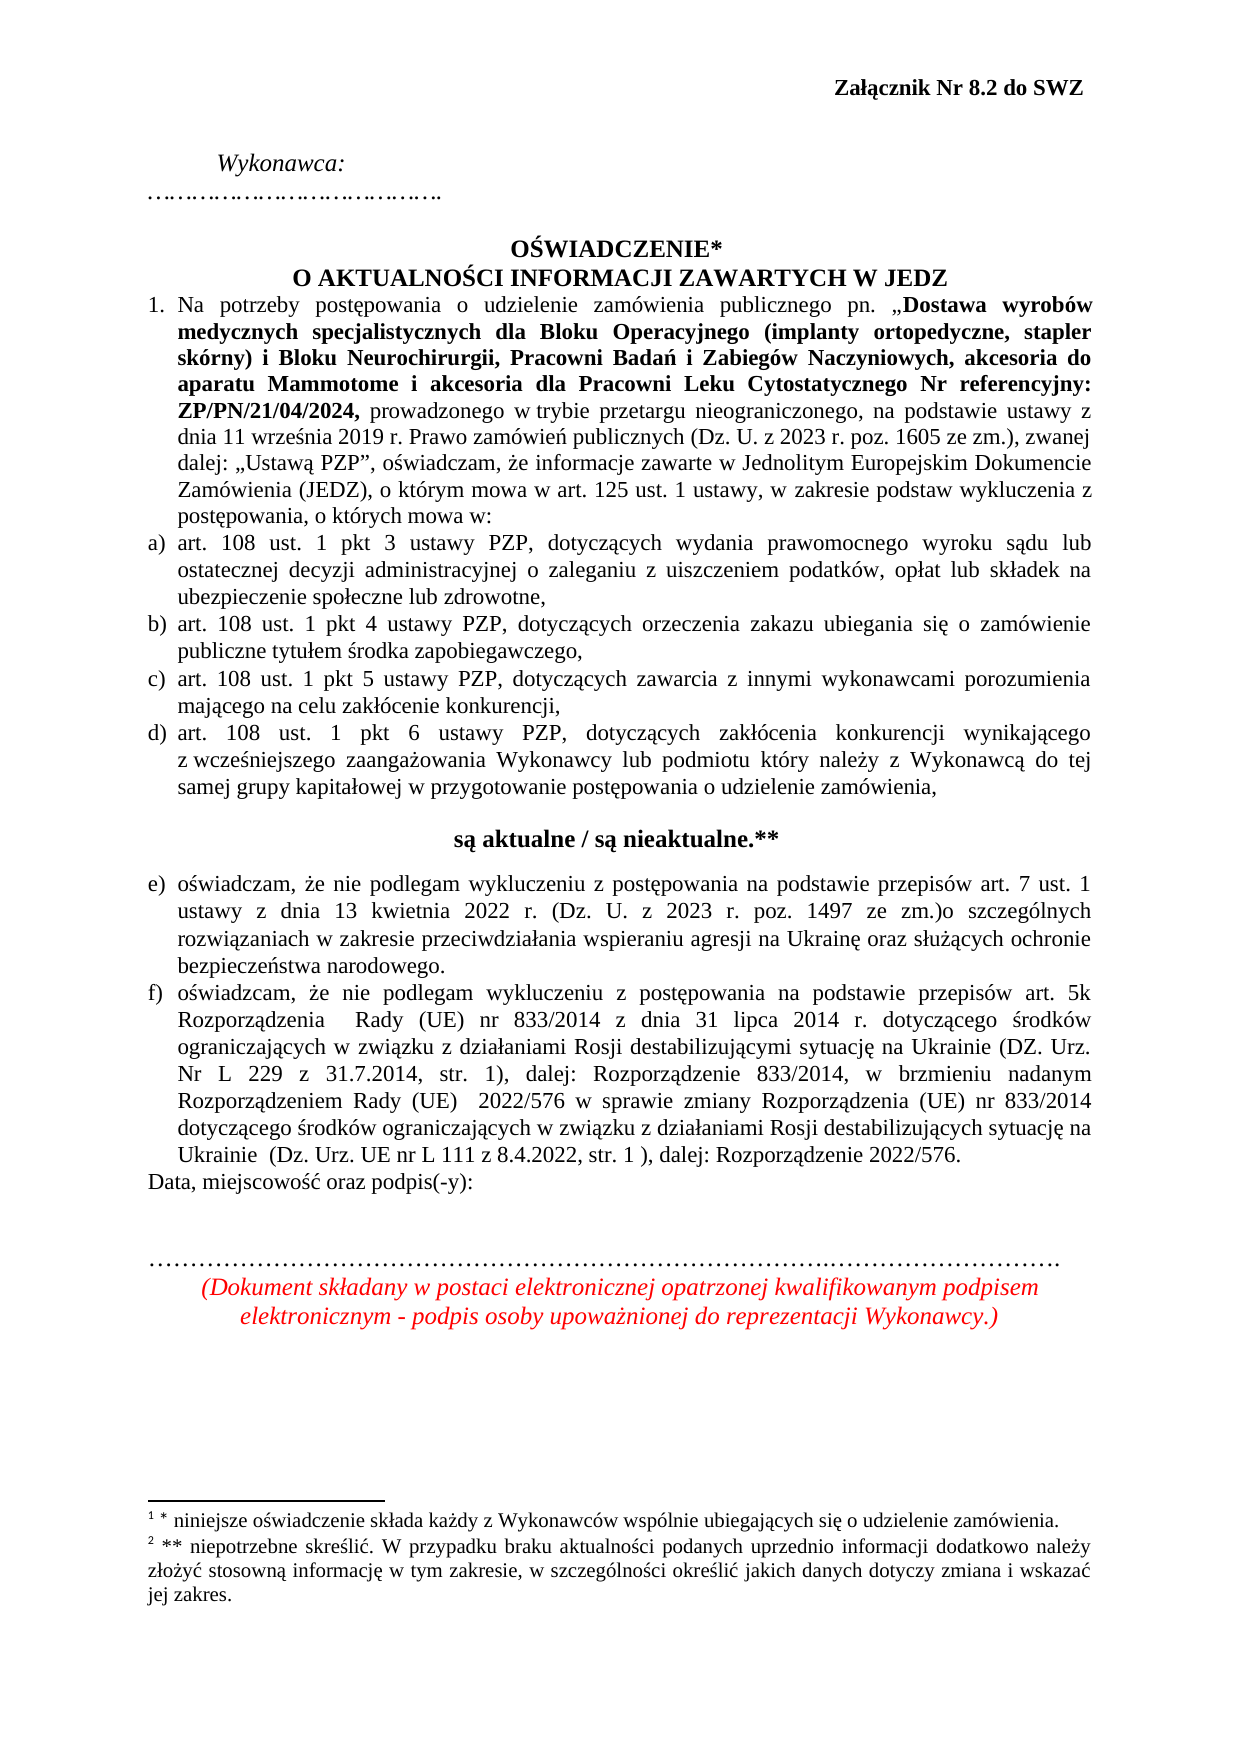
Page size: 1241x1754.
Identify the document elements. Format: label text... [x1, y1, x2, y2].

text Wykonawca: [148, 148, 1093, 176]
list art. 108 ust. 1 pkt 4 ustawy PZP, dotyczących orzeczenia zakazu ubiegania się o zamówienie publiczne tytułem środka zapobiegawczego, [148, 610, 1093, 664]
text …………………………………. [148, 176, 1093, 205]
list Na potrzeby postępowania o udzielenie zamówienia publicznego pn. „Dostawa wyrobów medycznych specjalistycznych dla Bloku Operacyjnego (implanty ortopedyczne, stapler skórny) i Bloku Neurochirurgii, Pracowni Badań i Zabiegów Naczyniowych, akcesoria do aparatu Mammotome i akcesoria dla Pracowni Leku Cytostatycznego Nr referencyjny: ZP/PN/21/04/2024, prowadzonego w trybie przetargu nieograniczonego, na podstawie ustawy z dnia 11 września 2019 r. Prawo zamówień publicznych (Dz. U. z 2023 r. poz. 1605 ze zm.), zwanej dalej: „Ustawą PZP”, oświadczam, że informacje zawarte w Jednolitym Europejskim Dokumencie Zamówienia (JEDZ), o którym mowa w art. 125 ust. 1 ustawy, w zakresie podstaw wykluczenia z postępowania, o których mowa w: [148, 291, 1093, 528]
text są aktualne / są nieaktualne.** [148, 824, 1093, 853]
text ……………………………………………………………………….………………………. [148, 1243, 1093, 1272]
text Data, miejscowość oraz podpis(-y): [148, 1168, 1093, 1194]
text (Dokument składany w postaci elektronicznej opatrzonej kwalifikowanym podpisem elektronicznym - podpis osoby upoważnionej do reprezentacji Wykonawcy.) [148, 1272, 1093, 1329]
list art. 108 ust. 1 pkt 3 ustawy PZP, dotyczących wydania prawomocnego wyroku sądu lub ostatecznej decyzji administracyjnej o zaleganiu z uiszczeniem podatków, opłat lub składek na ubezpieczenie społeczne lub zdrowotne, [148, 528, 1093, 610]
list art. 108 ust. 1 pkt 6 ustawy PZP, dotyczących zakłócenia konkurencji wynikającego z wcześniejszego zaangażowania Wykonawcy lub podmiotu który należy z Wykonawcą do tej samej grupy kapitałowej w przygotowanie postępowania o udzielenie zamówienia, [148, 718, 1093, 799]
text O AKTUALNOŚCI INFORMACJI ZAWARTYCH W JEDZ [148, 263, 1093, 291]
list oświadczam, że nie podlegam wykluczeniu z postępowania na podstawie przepisów art. 7 ust. 1 ustawy z dnia 13 kwietnia 2022 r. (Dz. U. z 2023 r. poz. 1497 ze zm.)o szczególnych rozwiązaniach w zakresie przeciwdziałania wspieraniu agresji na Ukrainę oraz służących ochronie bezpieczeństwa narodowego. [148, 870, 1093, 978]
text OŚWIADCZENIE* [148, 234, 1093, 263]
list oświadzcam, że nie podlegam wykluczeniu z postępowania na podstawie przepisów art. 5k Rozporządzenia Rady (UE) nr 833/2014 z dnia 31 lipca 2014 r. dotyczącego środków ograniczających w związku z działaniami Rosji destabilizującymi sytuację na Ukrainie (DZ. Urz. Nr L 229 z 31.7.2014, str. 1), dalej: Rozporządzenie 833/2014, w brzmieniu nadanym Rozporządzeniem Rady (UE) 2022/576 w sprawie zmiany Rozporządzenia (UE) nr 833/2014 dotyczącego środków ograniczających w związku z działaniami Rosji destabilizujących sytuację na Ukrainie (Dz. Urz. UE nr L 111 z 8.4.2022, str. 1 ), dalej: Rozporządzenie 2022/576. [148, 978, 1093, 1168]
list art. 108 ust. 1 pkt 5 ustawy PZP, dotyczących zawarcia z innymi wykonawcami porozumienia mającego na celu zakłócenie konkurencji, [148, 664, 1093, 718]
